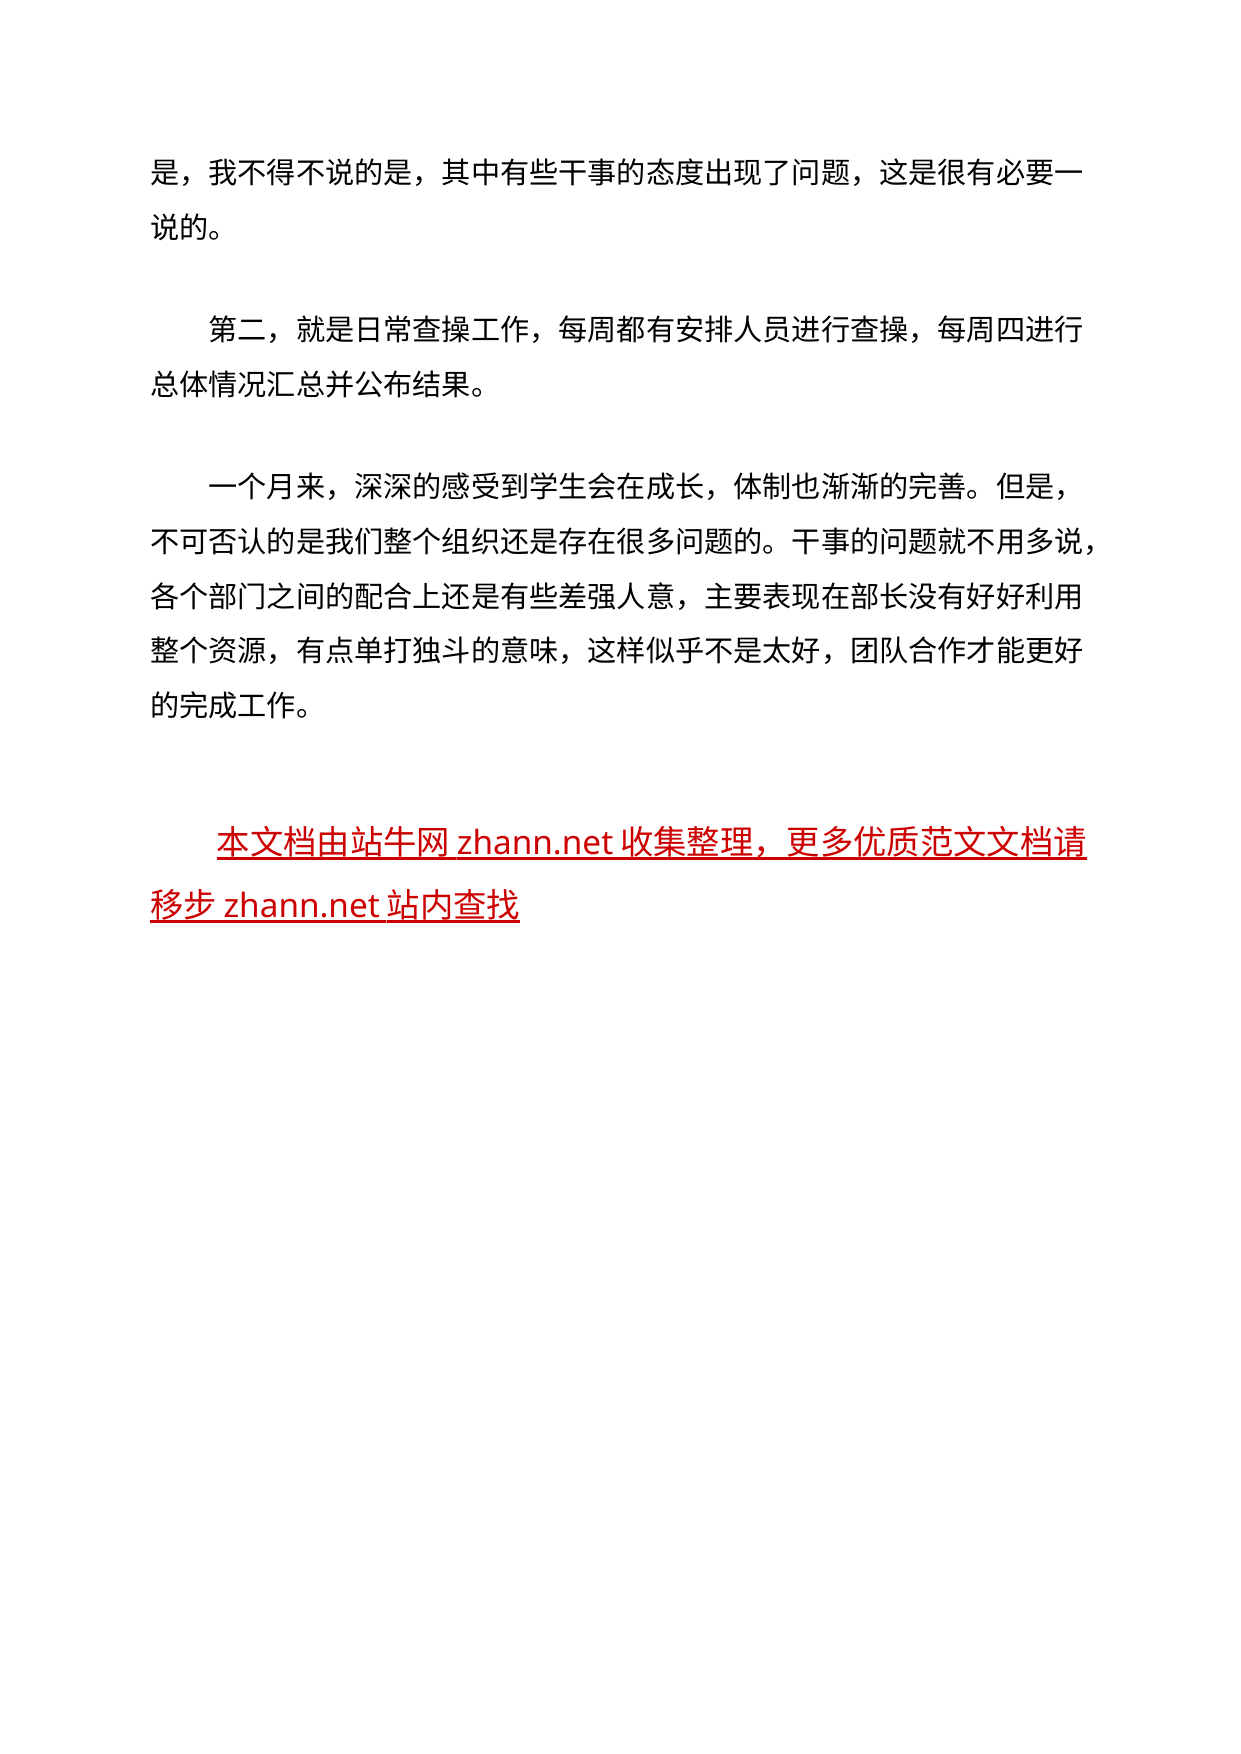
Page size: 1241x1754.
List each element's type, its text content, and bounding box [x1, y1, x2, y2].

text 本文档由站牛网zhann.net收集整理，更多优质范文文档请移步zhann.net站内查找 [150, 816, 1090, 927]
text 第二，就是日常查操工作，每周都有安排人员进行查操，每周四进行总体情况汇总并公布结果。 [150, 307, 1090, 404]
text 一个月来，深深的感受到学生会在成长，体制也渐渐的完善。但是，不可否认的是我们整个组织还是存在很多问题的。干事的问题就不用多说，各个部门之间的配合上还是有些差强人意，主要表现在部长没有好好利用整个资源，有点单打独斗的意味，这样似乎不是太好，团队合作才能更好的完成工作。 [150, 463, 1090, 725]
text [150, 150, 1090, 247]
